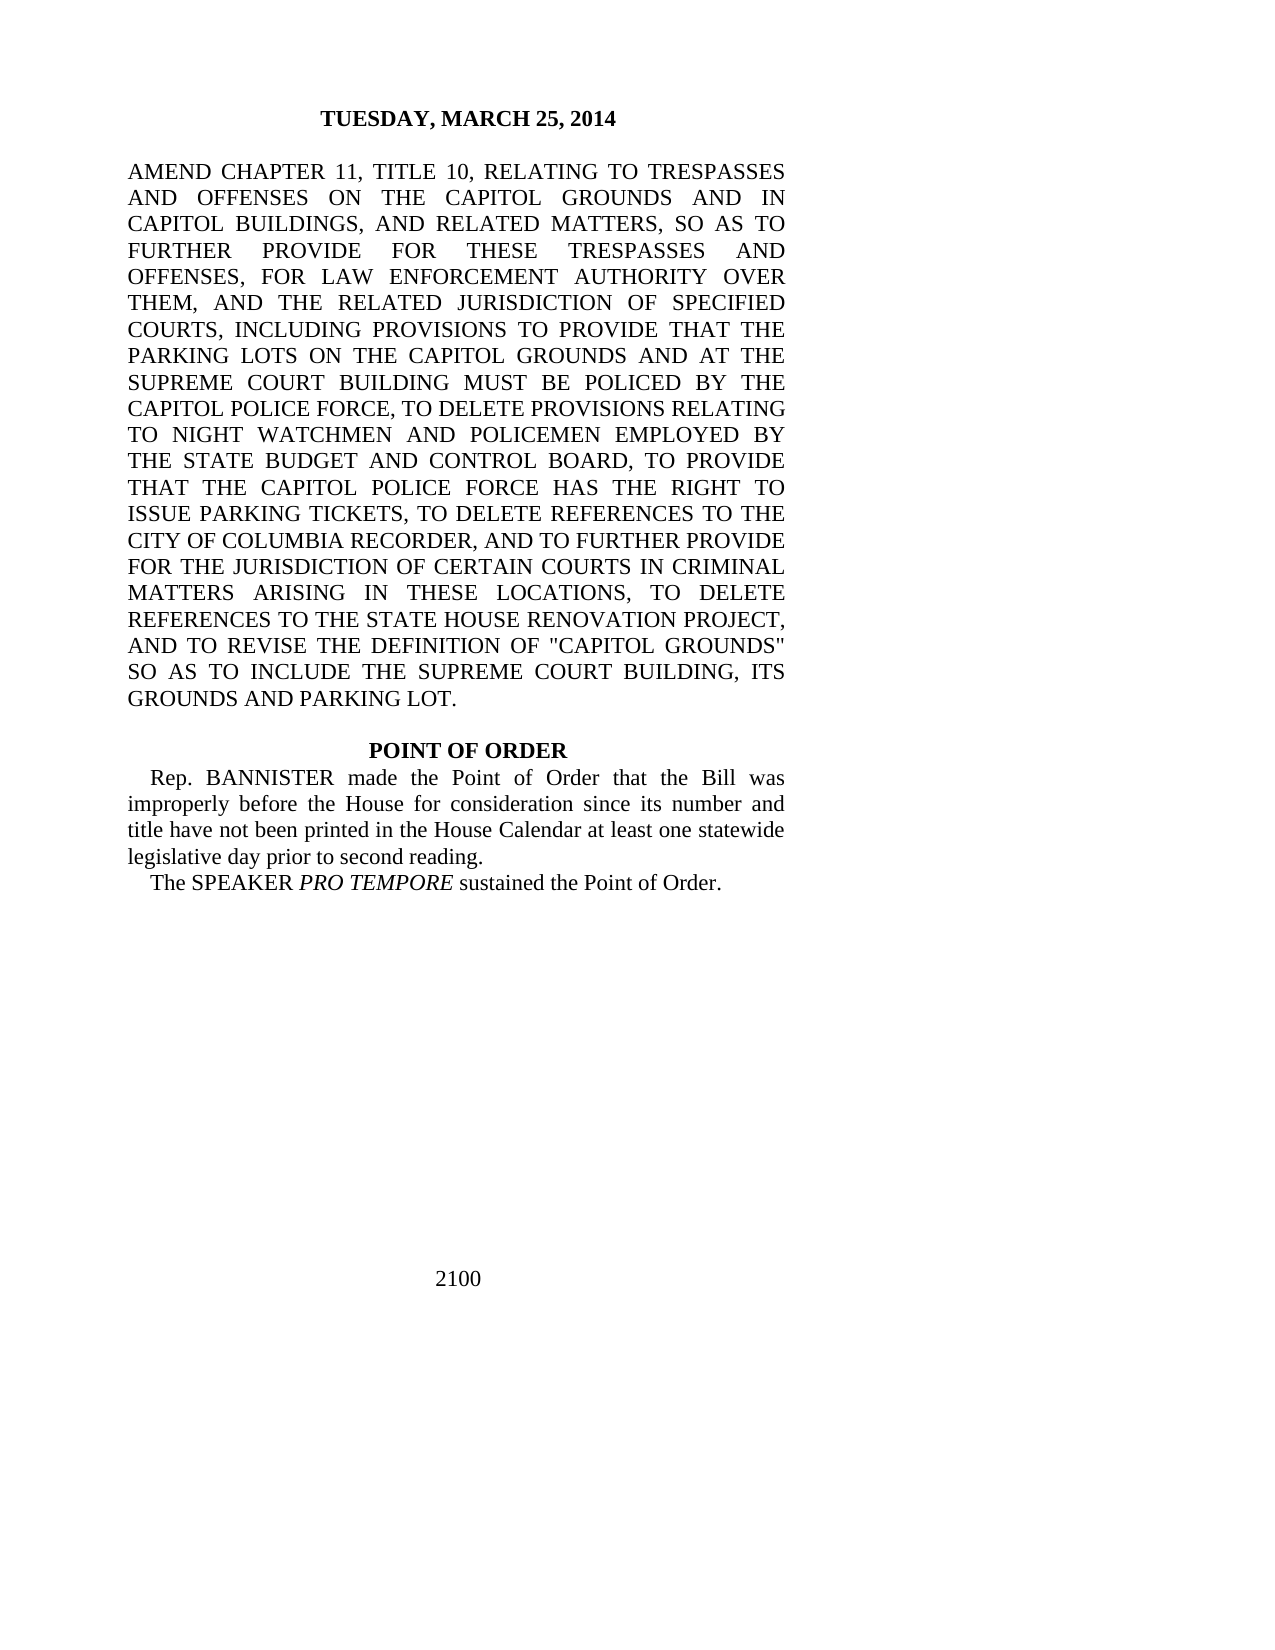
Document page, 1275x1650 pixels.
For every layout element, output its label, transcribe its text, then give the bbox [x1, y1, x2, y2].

text POINT OF ORDER [127, 737, 786, 764]
text The SPEAKER PRO TEMPORE sustained the Point of Order. [127, 869, 786, 896]
text Rep. BANNISTER made the Point of Order that the Bill was improperly before the House for consideration since its number and title have not been printed in the House Calendar at least one statewide legislative day prior to second reading. [127, 764, 786, 869]
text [127, 158, 786, 711]
